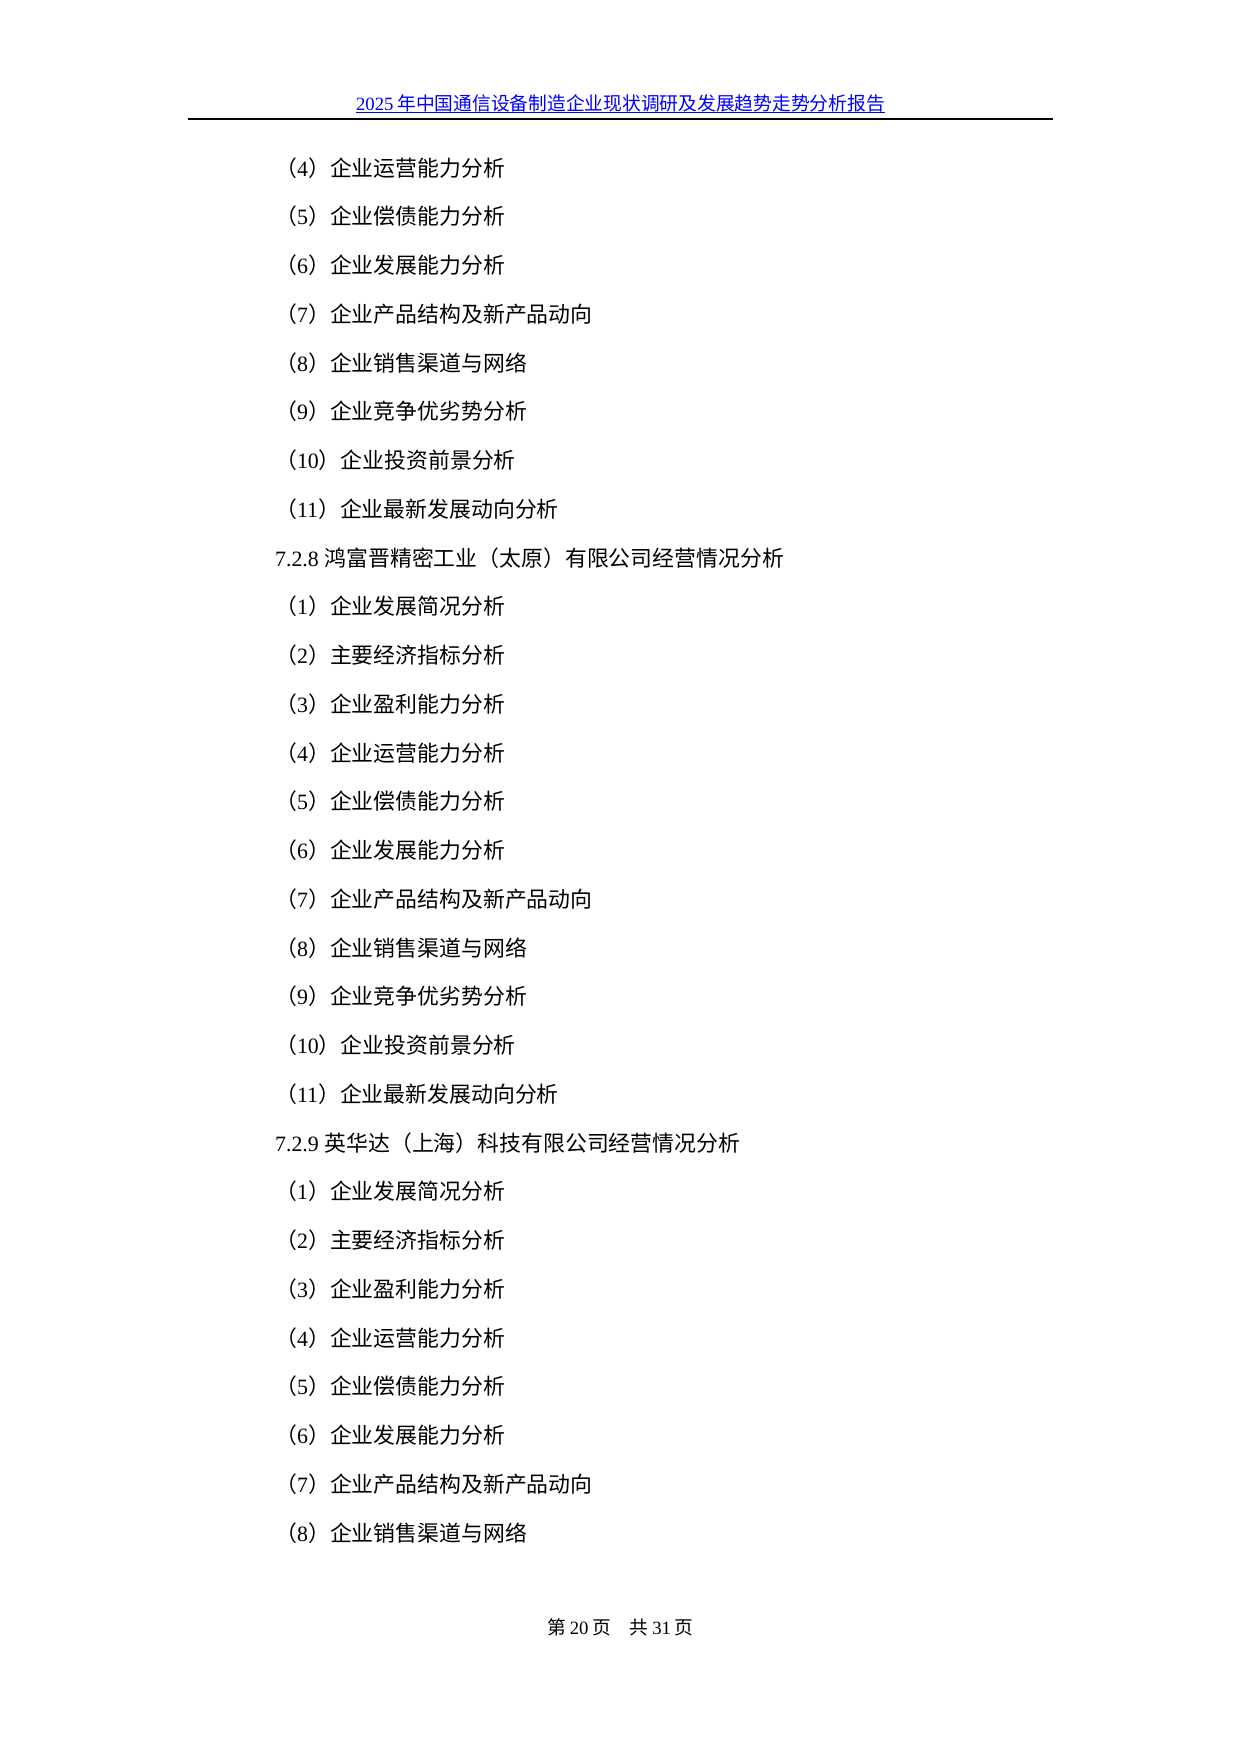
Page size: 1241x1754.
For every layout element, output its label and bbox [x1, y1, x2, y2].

text [187, 150, 1053, 1548]
